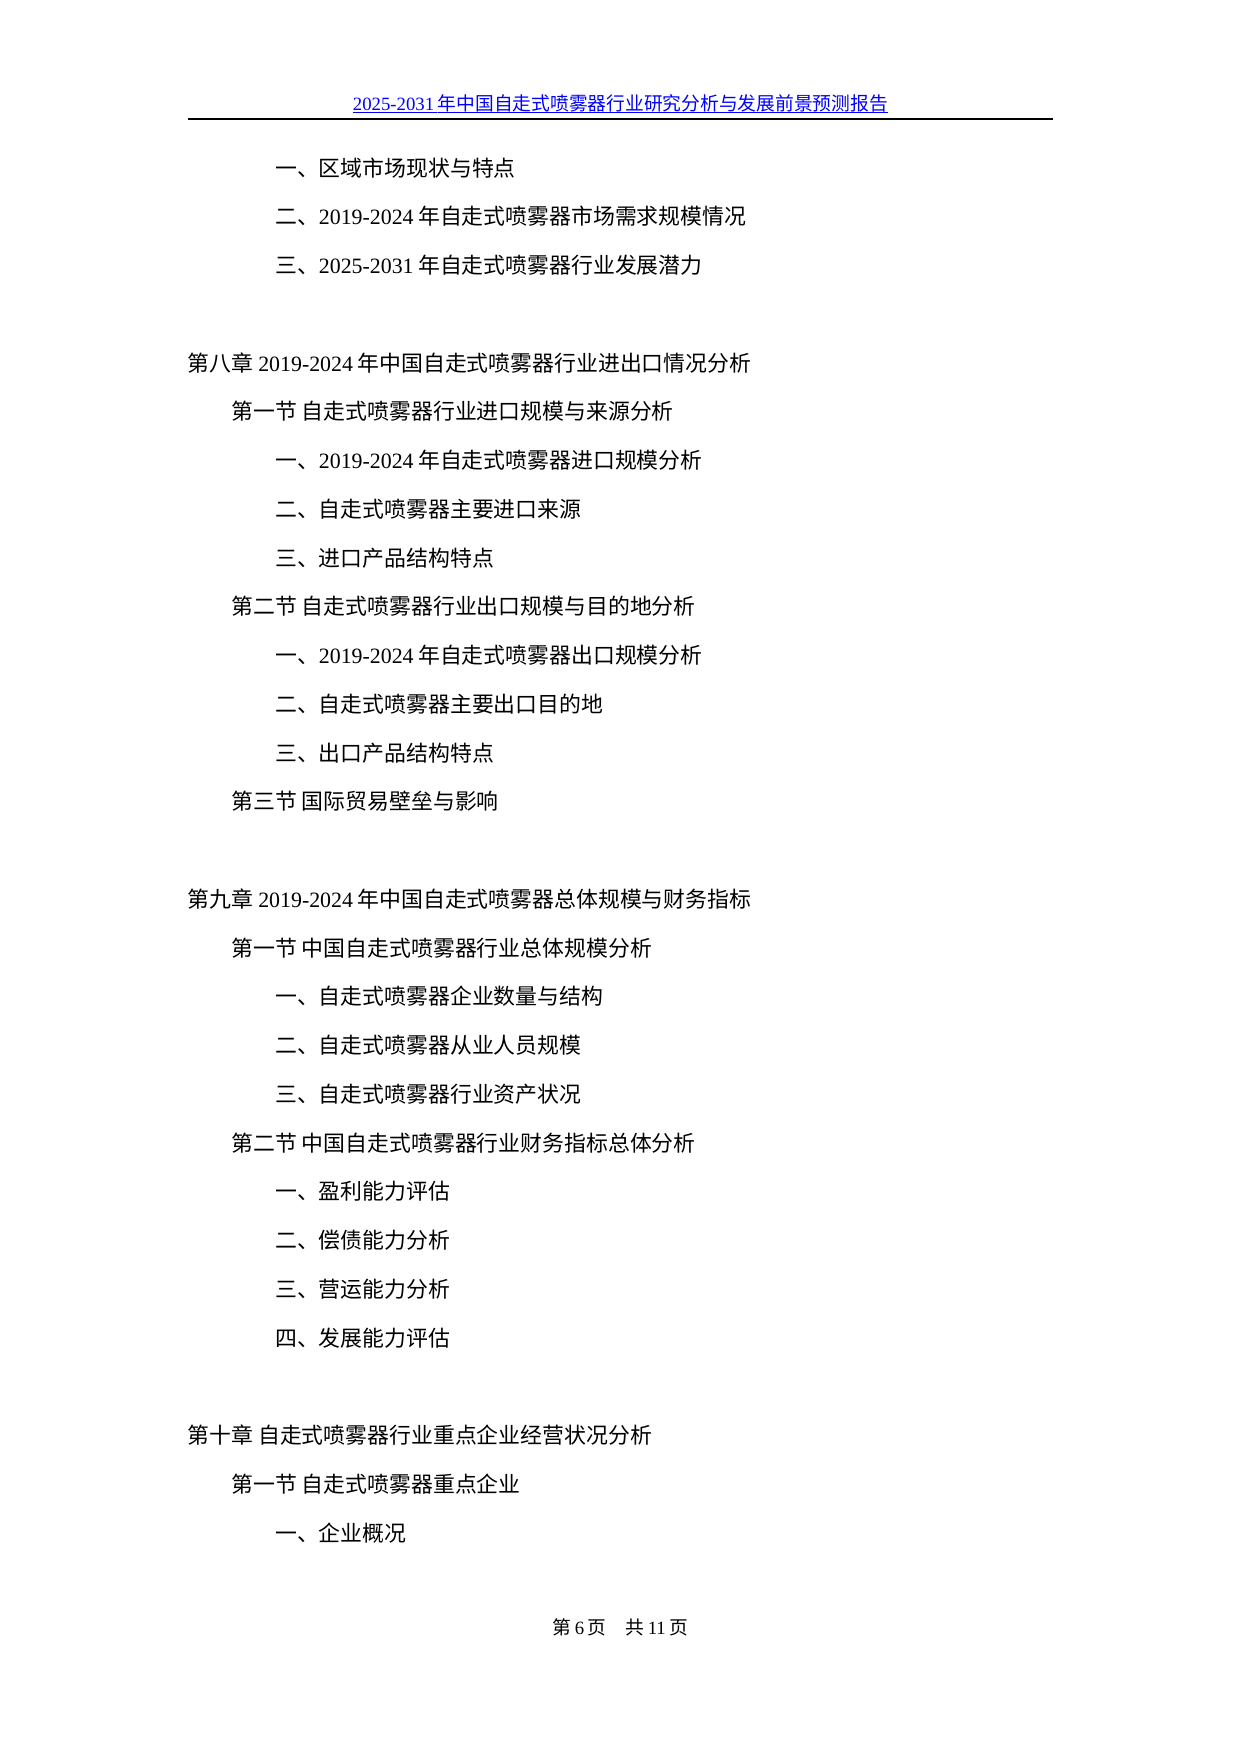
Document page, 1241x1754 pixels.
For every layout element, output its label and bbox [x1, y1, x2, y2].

text [187, 150, 1053, 1548]
